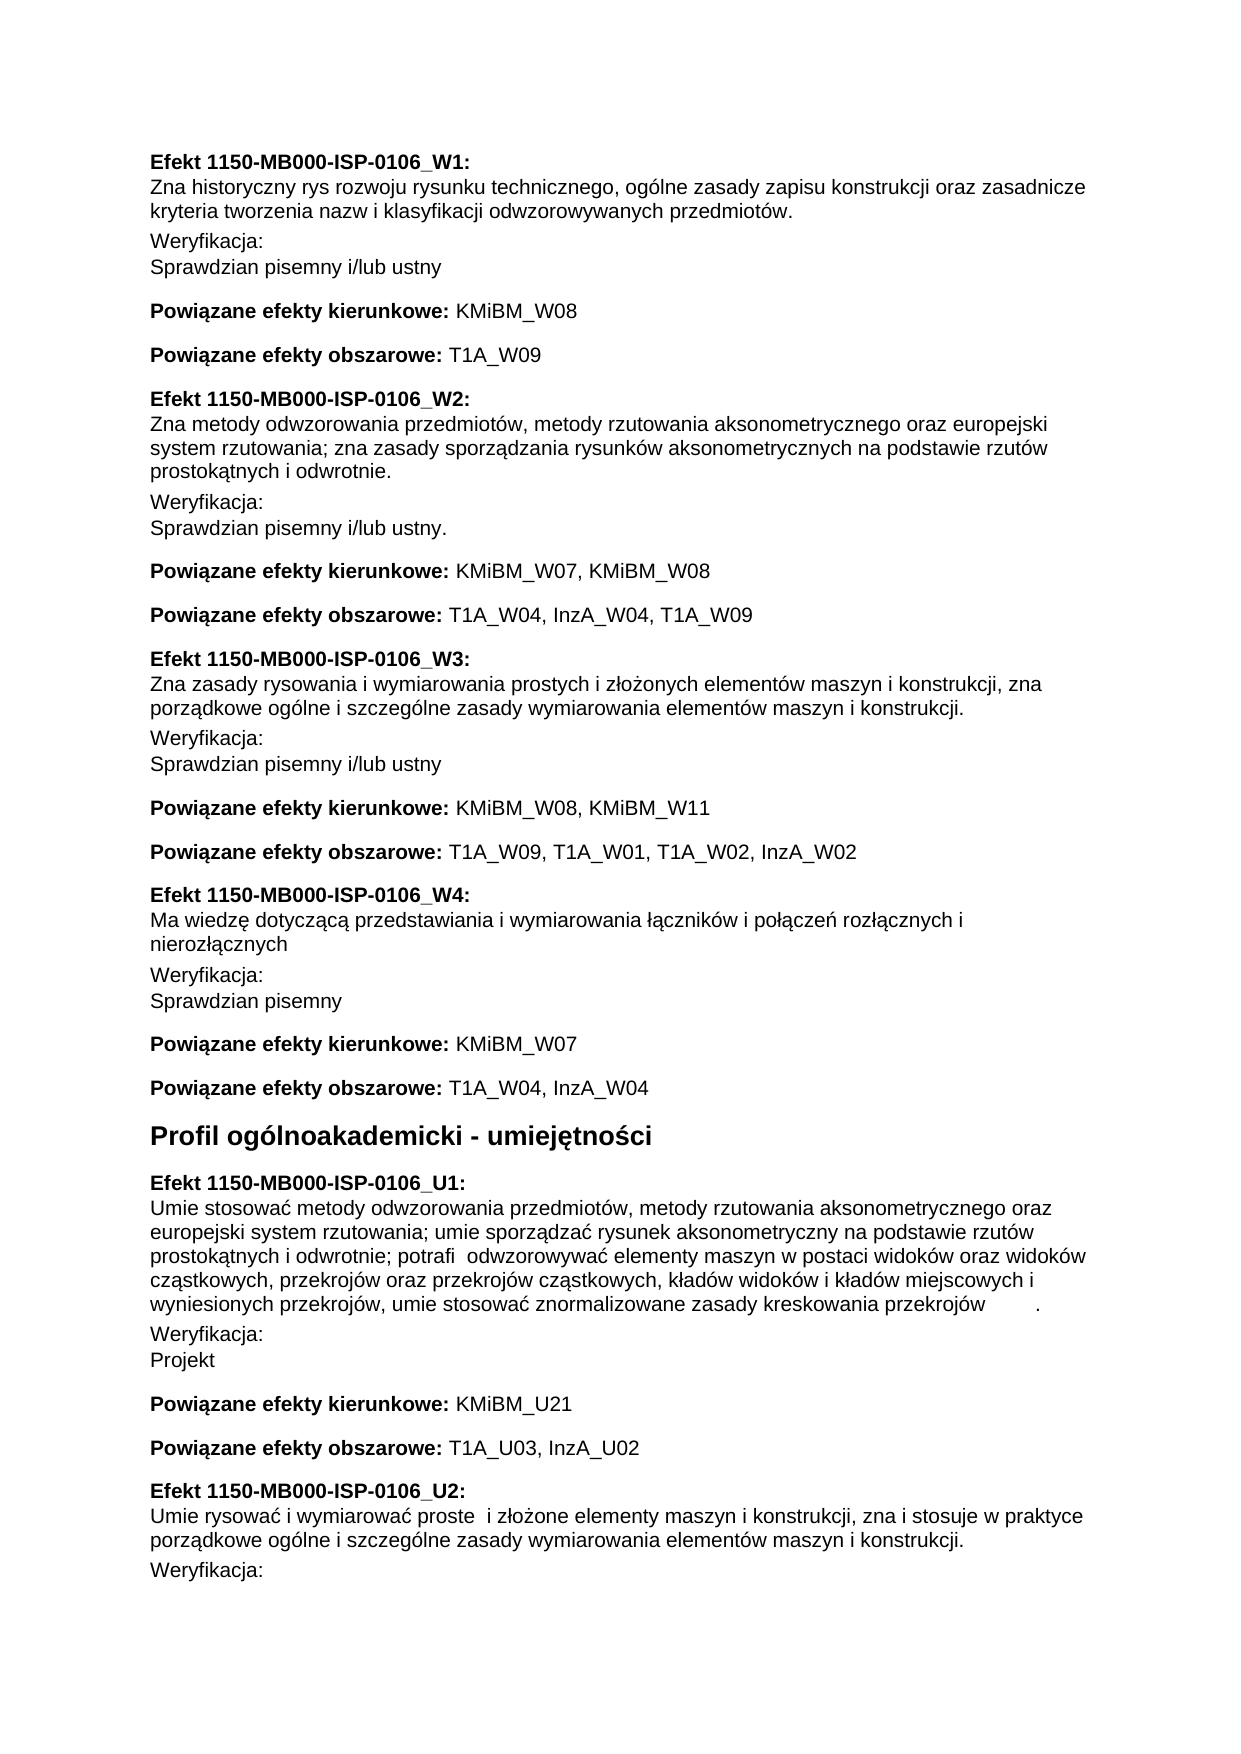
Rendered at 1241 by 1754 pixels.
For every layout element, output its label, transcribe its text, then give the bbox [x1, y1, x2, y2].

text Powiązane efekty obszarowe: T1A_U03, InzA_U02 [150, 1435, 1090, 1459]
text Efekt 1150-MB000-ISP-0106_U1: [150, 1171, 1090, 1195]
text Powiązane efekty obszarowe: T1A_W09 [150, 343, 1090, 367]
text Zna metody odwzorowania przedmiotów, metody rzutowania aksonometrycznego oraz europejski system rzutowania; zna zasady sporządzania rysunków aksonometrycznych na podstawie rzutów prostokątnych i odwrotnie. [150, 411, 1090, 483]
text Sprawdzian pisemny i/lub ustny. [150, 516, 1090, 539]
text Powiązane efekty obszarowe: T1A_W04, InzA_W04, T1A_W09 [150, 603, 1090, 627]
text Projekt [150, 1348, 1090, 1372]
text Sprawdzian pisemny i/lub ustny [150, 255, 1090, 279]
text Efekt 1150-MB000-ISP-0106_W3: [150, 647, 1090, 671]
text Ma wiedzę dotyczącą przedstawiania i wymiarowania łączników i połączeń rozłącznych i nierozłącznych [150, 908, 1090, 956]
text Powiązane efekty kierunkowe: KMiBM_W08, KMiBM_W11 [150, 796, 1090, 820]
text Efekt 1150-MB000-ISP-0106_W4: [150, 883, 1090, 907]
text Umie stosować metody odwzorowania przedmiotów, metody rzutowania aksonometrycznego oraz europejski system rzutowania; umie sporządzać rysunek aksonometryczny na podstawie rzutów prostokątnych i odwrotnie; potrafi odwzorowywać elementy maszyn w postaci widoków oraz widoków cząstkowych, przekrojów oraz przekrojów cząstkowych, kładów widoków i kładów miejscowych i wyniesionych przekrojów, umie stosować znormalizowane zasady kreskowania przekrojów . [150, 1196, 1090, 1316]
text Sprawdzian pisemny [150, 988, 1090, 1012]
text Zna historyczny rys rozwoju rysunku technicznego, ogólne zasady zapisu konstrukcji oraz zasadnicze kryteria tworzenia nazw i klasyfikacji odwzorowywanych przedmiotów. [150, 175, 1090, 223]
text Weryfikacja: [150, 726, 1090, 750]
text Zna zasady rysowania i wymiarowania prostych i złożonych elementów maszyn i konstrukcji, zna porządkowe ogólne i szczególne zasady wymiarowania elementów maszyn i konstrukcji. [150, 672, 1090, 720]
text Powiązane efekty kierunkowe: KMiBM_W07 [150, 1032, 1090, 1056]
text Powiązane efekty kierunkowe: KMiBM_W08 [150, 299, 1090, 323]
text Weryfikacja: [150, 1322, 1090, 1346]
text Powiązane efekty obszarowe: T1A_W09, T1A_W01, T1A_W02, InzA_W02 [150, 839, 1090, 863]
text Powiązane efekty kierunkowe: KMiBM_U21 [150, 1392, 1090, 1416]
text Efekt 1150-MB000-ISP-0106_W2: [150, 386, 1090, 410]
text Efekt 1150-MB000-ISP-0106_W1: [150, 150, 1090, 174]
text Weryfikacja: [150, 1558, 1090, 1582]
text Efekt 1150-MB000-ISP-0106_U2: [150, 1479, 1090, 1503]
text Umie rysować i wymiarować proste i złożone elementy maszyn i konstrukcji, zna i stosuje w praktyce porządkowe ogólne i szczególne zasady wymiarowania elementów maszyn i konstrukcji. [150, 1504, 1090, 1552]
subtitle Profil ogólnoakademicki - umiejętności [150, 1120, 1090, 1151]
text Powiązane efekty obszarowe: T1A_W04, InzA_W04 [150, 1076, 1090, 1100]
text Weryfikacja: [150, 489, 1090, 513]
text Powiązane efekty kierunkowe: KMiBM_W07, KMiBM_W08 [150, 559, 1090, 583]
text Sprawdzian pisemny i/lub ustny [150, 752, 1090, 776]
text Weryfikacja: [150, 229, 1090, 253]
text Weryfikacja: [150, 962, 1090, 986]
